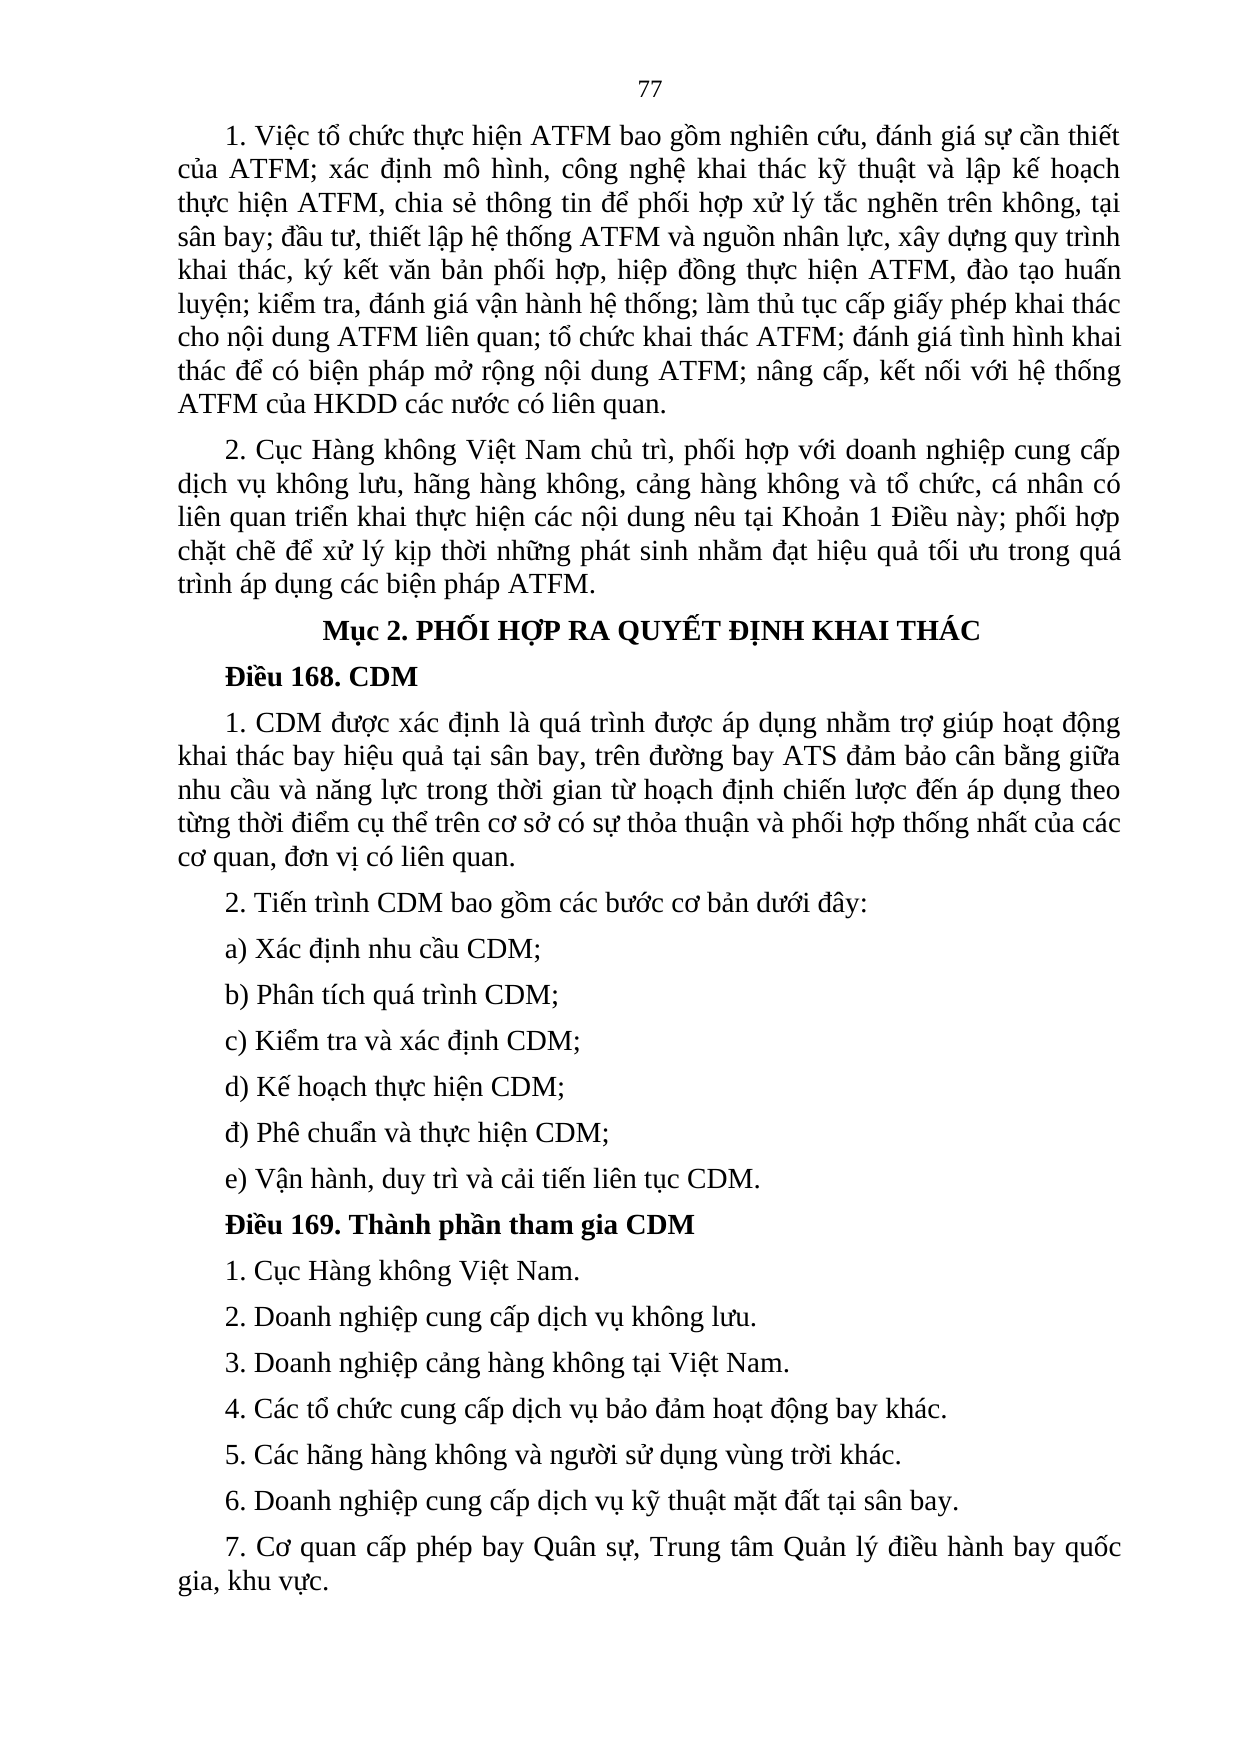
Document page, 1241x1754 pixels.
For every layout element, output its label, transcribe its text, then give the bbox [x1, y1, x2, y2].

text 2. Doanh nghiệp cung cấp dịch vụ không lưu. [177, 1299, 1122, 1333]
subtitle Điều 169. Thành phần tham gia CDM [177, 1207, 1122, 1241]
text 3. Doanh nghiệp cảng hàng không tại Việt Nam. [177, 1345, 1122, 1379]
text b) Phân tích quá trình CDM; [177, 977, 1122, 1011]
text 1. CDM được xác định là quá trình được áp dụng nhằm trợ giúp hoạt động khai thác bay hiệu quả tại sân bay, trên đường bay ATS đảm bảo cân bằng giữa nhu cầu và năng lực trong thời gian từ hoạch định chiến lược đến áp dụng theo từng thời điểm cụ thể trên cơ sở có sự thỏa thuận và phối hợp thống nhất của các cơ quan, đơn vị có liên quan. [177, 705, 1122, 872]
text 4. Các tổ chức cung cấp dịch vụ bảo đảm hoạt động bay khác. [177, 1391, 1122, 1425]
text c) Kiểm tra và xác định CDM; [177, 1023, 1122, 1057]
text 2. Cục Hàng không Việt Nam chủ trì, phối hợp với doanh nghiệp cung cấp dịch vụ không lưu, hãng hàng không, cảng hàng không và tổ chức, cá nhân có liên quan triển khai thực hiện các nội dung nêu tại Khoản 1 Điều này; phối hợp chặt chẽ để xử lý kịp thời những phát sinh nhằm đạt hiệu quả tối ưu trong quá trình áp dụng các biện pháp ATFM. [177, 432, 1122, 600]
text đ) Phê chuẩn và thực hiện CDM; [177, 1115, 1122, 1149]
text 5. Các hãng hàng không và người sử dụng vùng trời khác. [177, 1437, 1122, 1471]
subtitle Mục 2. PHỐI HỢP RA QUYẾT ĐỊNH KHAI THÁC [177, 613, 1122, 646]
text 1. Cục Hàng không Việt Nam. [177, 1253, 1122, 1287]
text e) Vận hành, duy trì và cải tiến liên tục CDM. [177, 1161, 1122, 1195]
text 6. Doanh nghiệp cung cấp dịch vụ kỹ thuật mặt đất tại sân bay. [177, 1483, 1122, 1517]
text 2. Tiến trình CDM bao gồm các bước cơ bản dưới đây: [177, 885, 1122, 918]
text a) Xác định nhu cầu CDM; [177, 931, 1122, 964]
text 7. Cơ quan cấp phép bay Quân sự, Trung tâm Quản lý điều hành bay quốc gia, khu vực. [177, 1529, 1122, 1597]
subtitle Điều 168. CDM [177, 659, 1122, 692]
text 1. Việc tổ chức thực hiện ATFM bao gồm nghiên cứu, đánh giá sự cần thiết của ATFM; xác định mô hình, công nghệ khai thác kỹ thuật và lập kế hoạch thực hiện ATFM, chia sẻ thông tin để phối hợp xử lý tắc nghẽn trên không, tại sân bay; đầu tư, thiết lập hệ thống ATFM và nguồn nhân lực, xây dựng quy trình khai thác, ký kết văn bản phối hợp, hiệp đồng thực hiện ATFM, đào tạo huấn luyện; kiểm tra, đánh giá vận hành hệ thống; làm thủ tục cấp giấy phép khai thác cho nội dung ATFM liên quan; tổ chức khai thác ATFM; đánh giá tình hình khai thác để có biện pháp mở rộng nội dung ATFM; nâng cấp, kết nối với hệ thống ATFM của HKDD các nước có liên quan. [177, 118, 1122, 420]
text d) Kế hoạch thực hiện CDM; [177, 1069, 1122, 1103]
